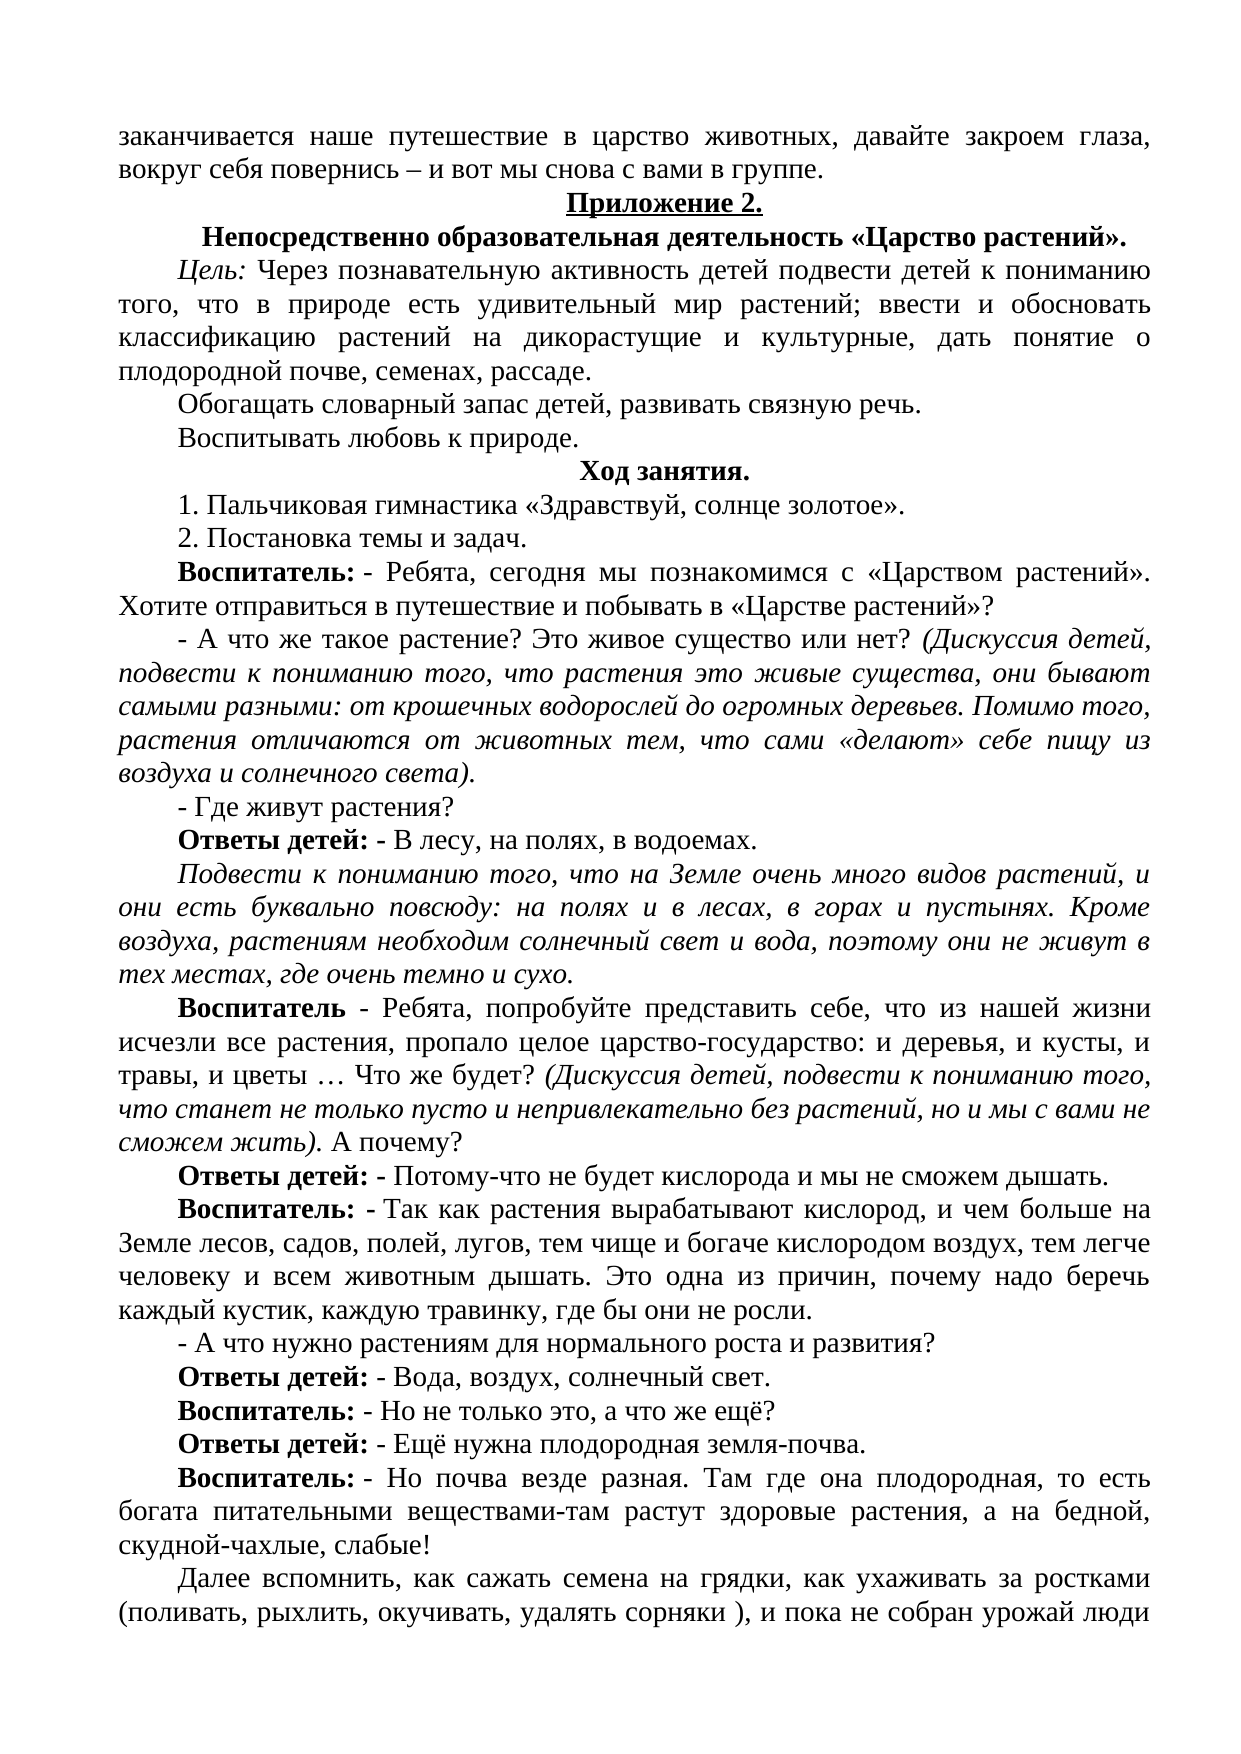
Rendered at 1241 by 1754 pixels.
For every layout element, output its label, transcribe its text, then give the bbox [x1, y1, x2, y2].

text - А что же такое растение? Это живое существо или нет? (Дискуссия детей, подвести к пониманию того, что растения это живые существа, они бывают самыми разными: от крошечных водорослей до огромных деревьев. Помимо того, растения отличаются от животных тем, что сами «делают» себе пищу из воздуха и солнечного света). [118, 621, 1152, 789]
text Воспитатель: - Ребята, сегодня мы познакомимся с «Царством растений». Хотите отправиться в путешествие и побывать в «Царстве растений»? [118, 554, 1152, 621]
text Ответы детей: - В лесу, на полях, в водоемах. [118, 822, 1152, 856]
text Подвести к пониманию того, что на Земле очень много видов растений, и они есть буквально повсюду: на полях и в лесах, в горах и пустынях. Кроме воздуха, растениям необходим солнечный свет и вода, поэтому они не живут в тех местах, где очень темно и сухо. [118, 856, 1152, 990]
text Воспитатель: - Но почва везде разная. Там где она плодородная, то есть богата питательными веществами-там растут здоровые растения, а на бедной, скудной-чахлые, слабые! [118, 1460, 1152, 1560]
text Ответы детей: - Ещё нужна плодородная земля-почва. [118, 1426, 1152, 1460]
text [118, 1560, 1152, 1627]
text - Где живут растения? [118, 789, 1152, 822]
text 1. Пальчиковая гимнастика «Здравствуй, солнце золотое». [118, 487, 1152, 521]
text - А что нужно растениям для нормального роста и развития? [118, 1326, 1152, 1359]
text Приложение 2. [118, 185, 1152, 219]
text Воспитывать любовь к природе. [118, 420, 1152, 453]
text Цель: Через познавательную активность детей подвести детей к пониманию того, что в природе есть удивительный мир растений; ввести и обосновать классификацию растений на дикорастущие и культурные, дать понятие о плодородной почве, семенах, рассаде. [118, 252, 1152, 386]
text 2. Постановка темы и задач. [118, 521, 1152, 554]
text Воспитатель: - Но не только это, а что же ещё? [118, 1393, 1152, 1426]
text Воспитатель - Ребята, попробуйте представить себе, что из нашей жизни исчезли все растения, пропало целое царство-государство: и деревья, и кусты, и травы, и цветы … Что же будет? (Дискуссия детей, подвести к пониманию того, что станет не только пусто и непривлекательно без растений, но и мы с вами не сможем жить). А почему? [118, 990, 1152, 1158]
text Ход занятия. [118, 453, 1152, 487]
text Ответы детей: - Вода, воздух, солнечный свет. [118, 1359, 1152, 1393]
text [118, 118, 1152, 185]
text Воспитатель: - Так как растения вырабатывают кислород, и чем больше на Земле лесов, садов, полей, лугов, тем чище и богаче кислородом воздух, тем легче человеку и всем животным дышать. Это одна из причин, почему надо беречь каждый кустик, каждую травинку, где бы они не росли. [118, 1191, 1152, 1326]
text Непосредственно образовательная деятельность «Царство растений». [118, 219, 1152, 252]
text Ответы детей: - Потому-что не будет кислорода и мы не сможем дышать. [118, 1158, 1152, 1191]
text Обогащать словарный запас детей, развивать связную речь. [118, 386, 1152, 420]
